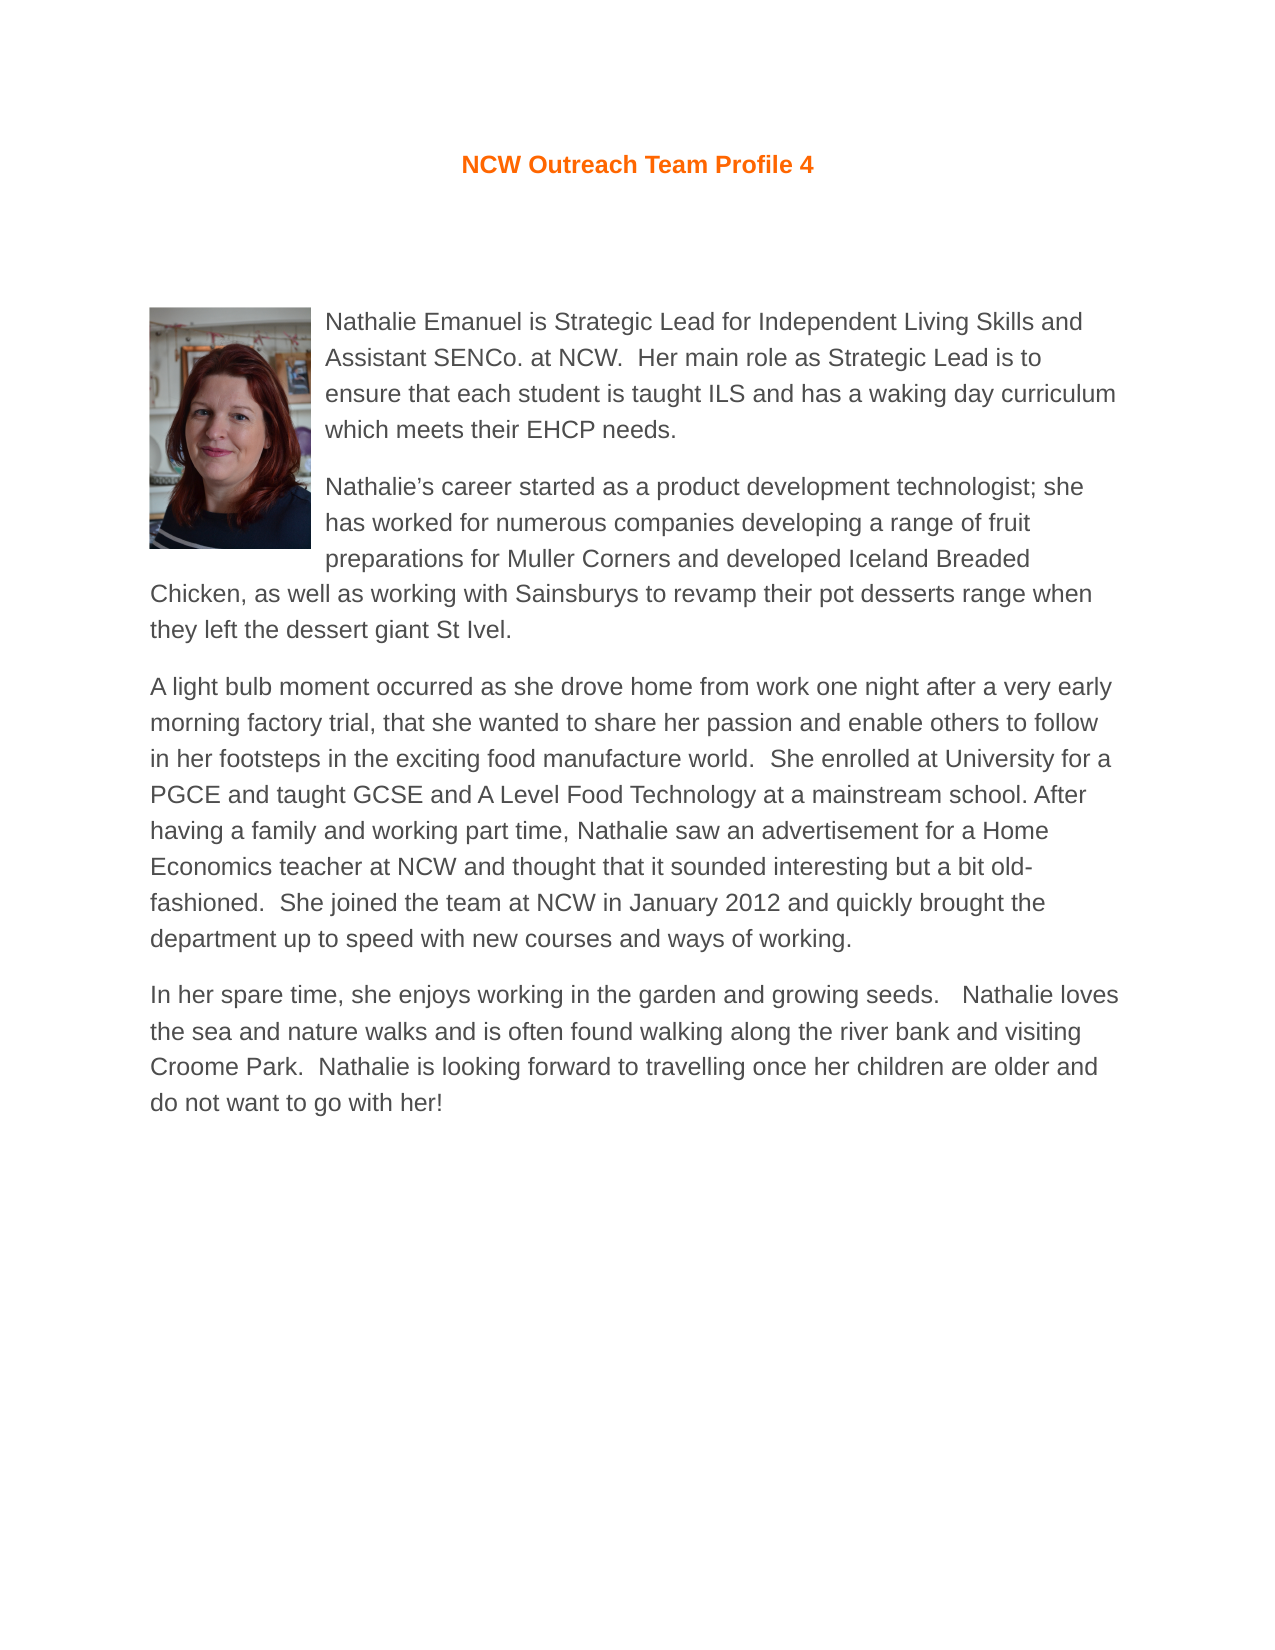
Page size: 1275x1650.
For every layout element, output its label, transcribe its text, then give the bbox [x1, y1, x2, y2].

text Nathalie’s career started as a product development technologist; she has worked for numerous companies developing a range of fruit preparations for Muller Corners and developed Iceland Breaded Chicken, as well as working with Sainsburys to revamp their pot desserts range when they left the dessert giant St Ivel. [150, 472, 1125, 644]
subtitle NCW Outreach Team Profile 4 [150, 150, 1125, 179]
text In her spare time, she enjoys working in the garden and growing seeds. Nathalie loves the sea and nature walks and is often found walking along the river bank and visiting Croome Park. Nathalie is looking forward to travelling once her children are older and do not want to go with her! [150, 981, 1125, 1117]
text Nathalie Emanuel is Strategic Lead for Independent Living Skills and Assistant SENCo. at NCW. Her main role as Strategic Lead is to ensure that each student is taught ILS and has a waking day curriculum which meets their EHCP needs. [311, 307, 1125, 444]
picture [150, 308, 311, 549]
text A light bulb moment occurred as she drove home from work one night after a very early morning factory trial, that she wanted to share her passion and enable others to follow in her footsteps in the exciting food manufacture world. She enrolled at University for a PGCE and taught GCSE and A Level Food Technology at a mainstream school. After having a family and working part time, Nathalie saw an advertisement for a Home Economics teacher at NCW and thought that it sounded interesting but a bit old- fashioned. She joined the team at NCW in January 2012 and quickly brought the department up to speed with new courses and ways of working. [150, 672, 1125, 952]
